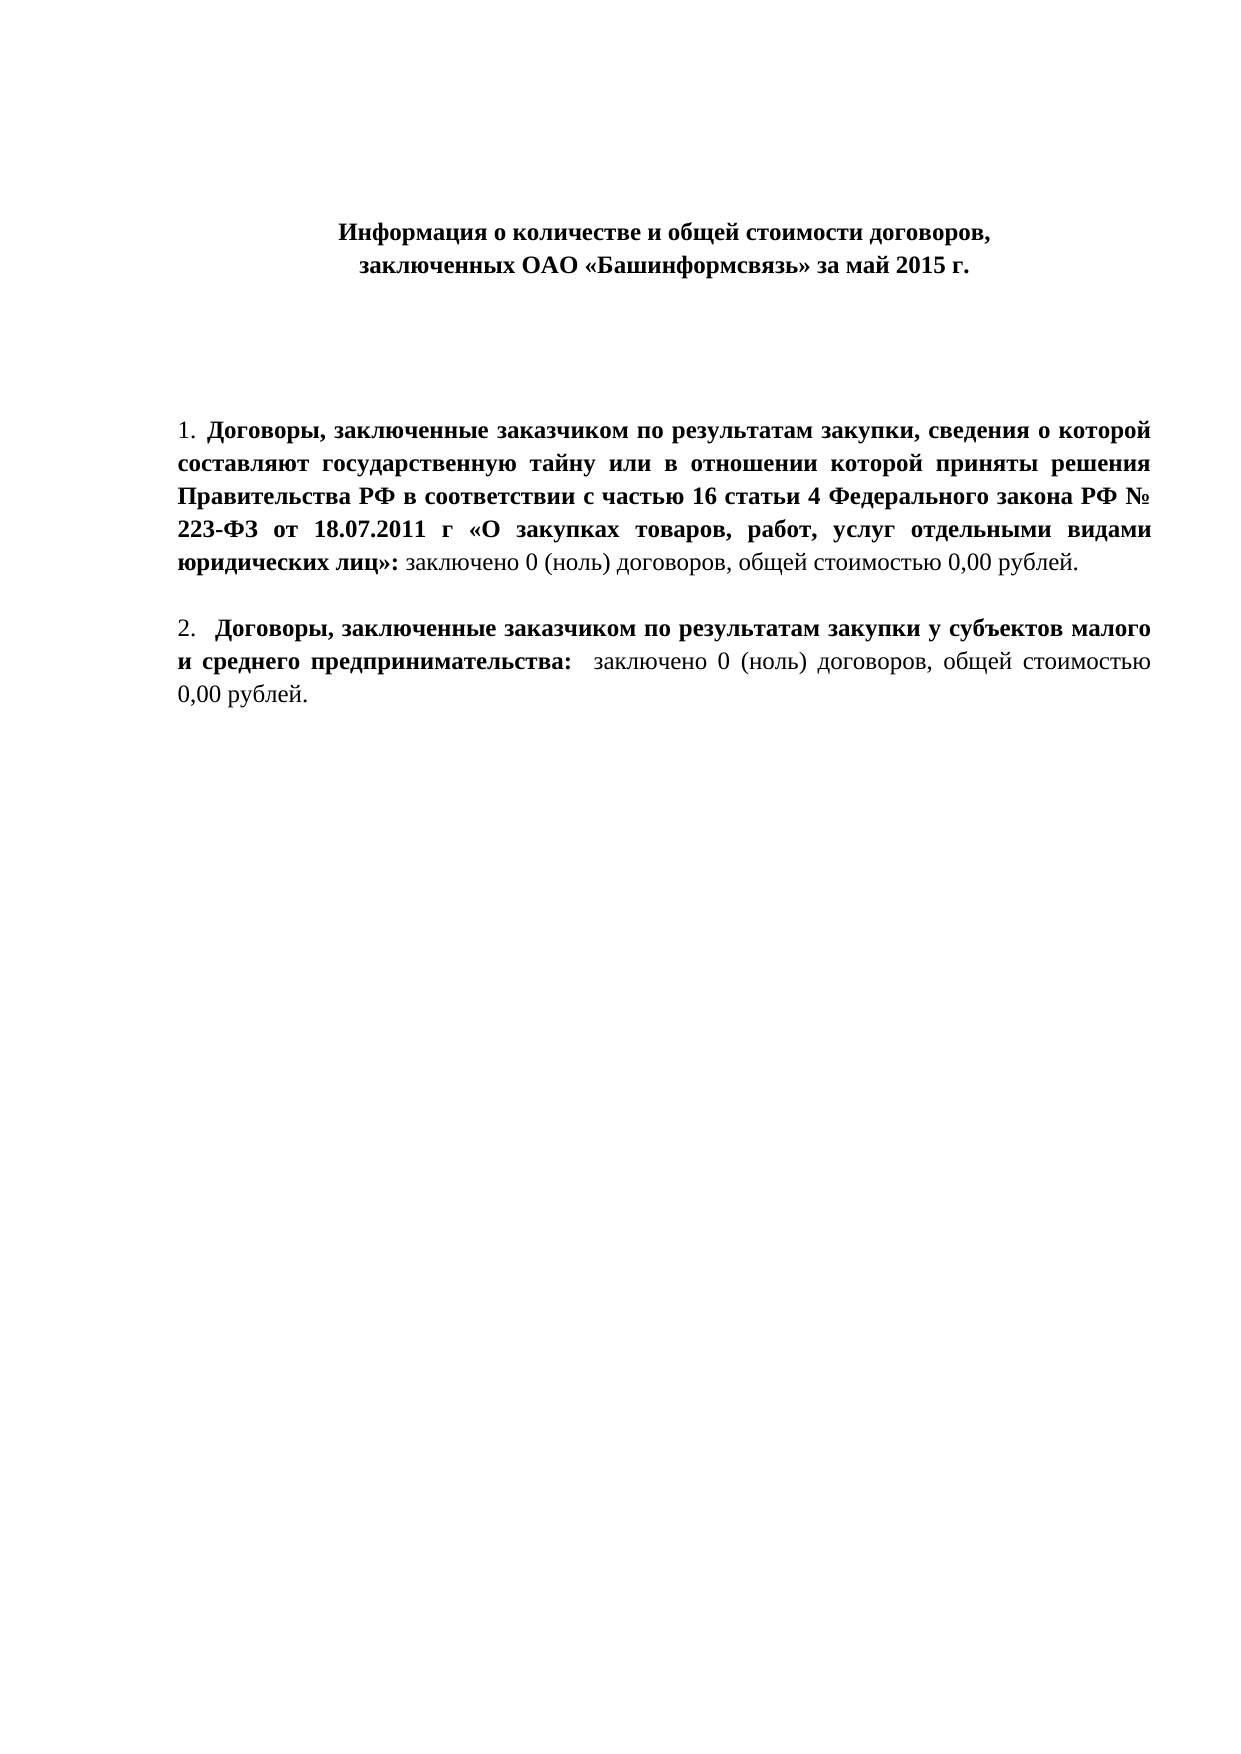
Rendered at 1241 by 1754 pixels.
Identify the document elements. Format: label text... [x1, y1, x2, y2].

list Договоры, заключенные заказчиком по результатам закупки, сведения о которой составляют государственную тайну или в отношении которой приняты решения Правительства РФ в соответствии с частью 16 статьи 4 Федерального закона РФ № 223-ФЗ от 18.07.2011 г «О закупках товаров, работ, услуг отдельными видами юридических лиц»: заключено 0 (ноль) договоров, общей стоимостью 0,00 рублей. [177, 415, 1152, 576]
text заключенных ОАО «Башинформсвязь» за май 2015 г. [177, 250, 1152, 279]
list Договоры, заключенные заказчиком по результатам закупки у субъектов малого и среднего предпринимательства: заключено 0 (ноль) договоров, общей стоимостью 0,00 рублей. [177, 613, 1152, 708]
text Информация о количестве и общей стоимости договоров, [177, 217, 1152, 246]
